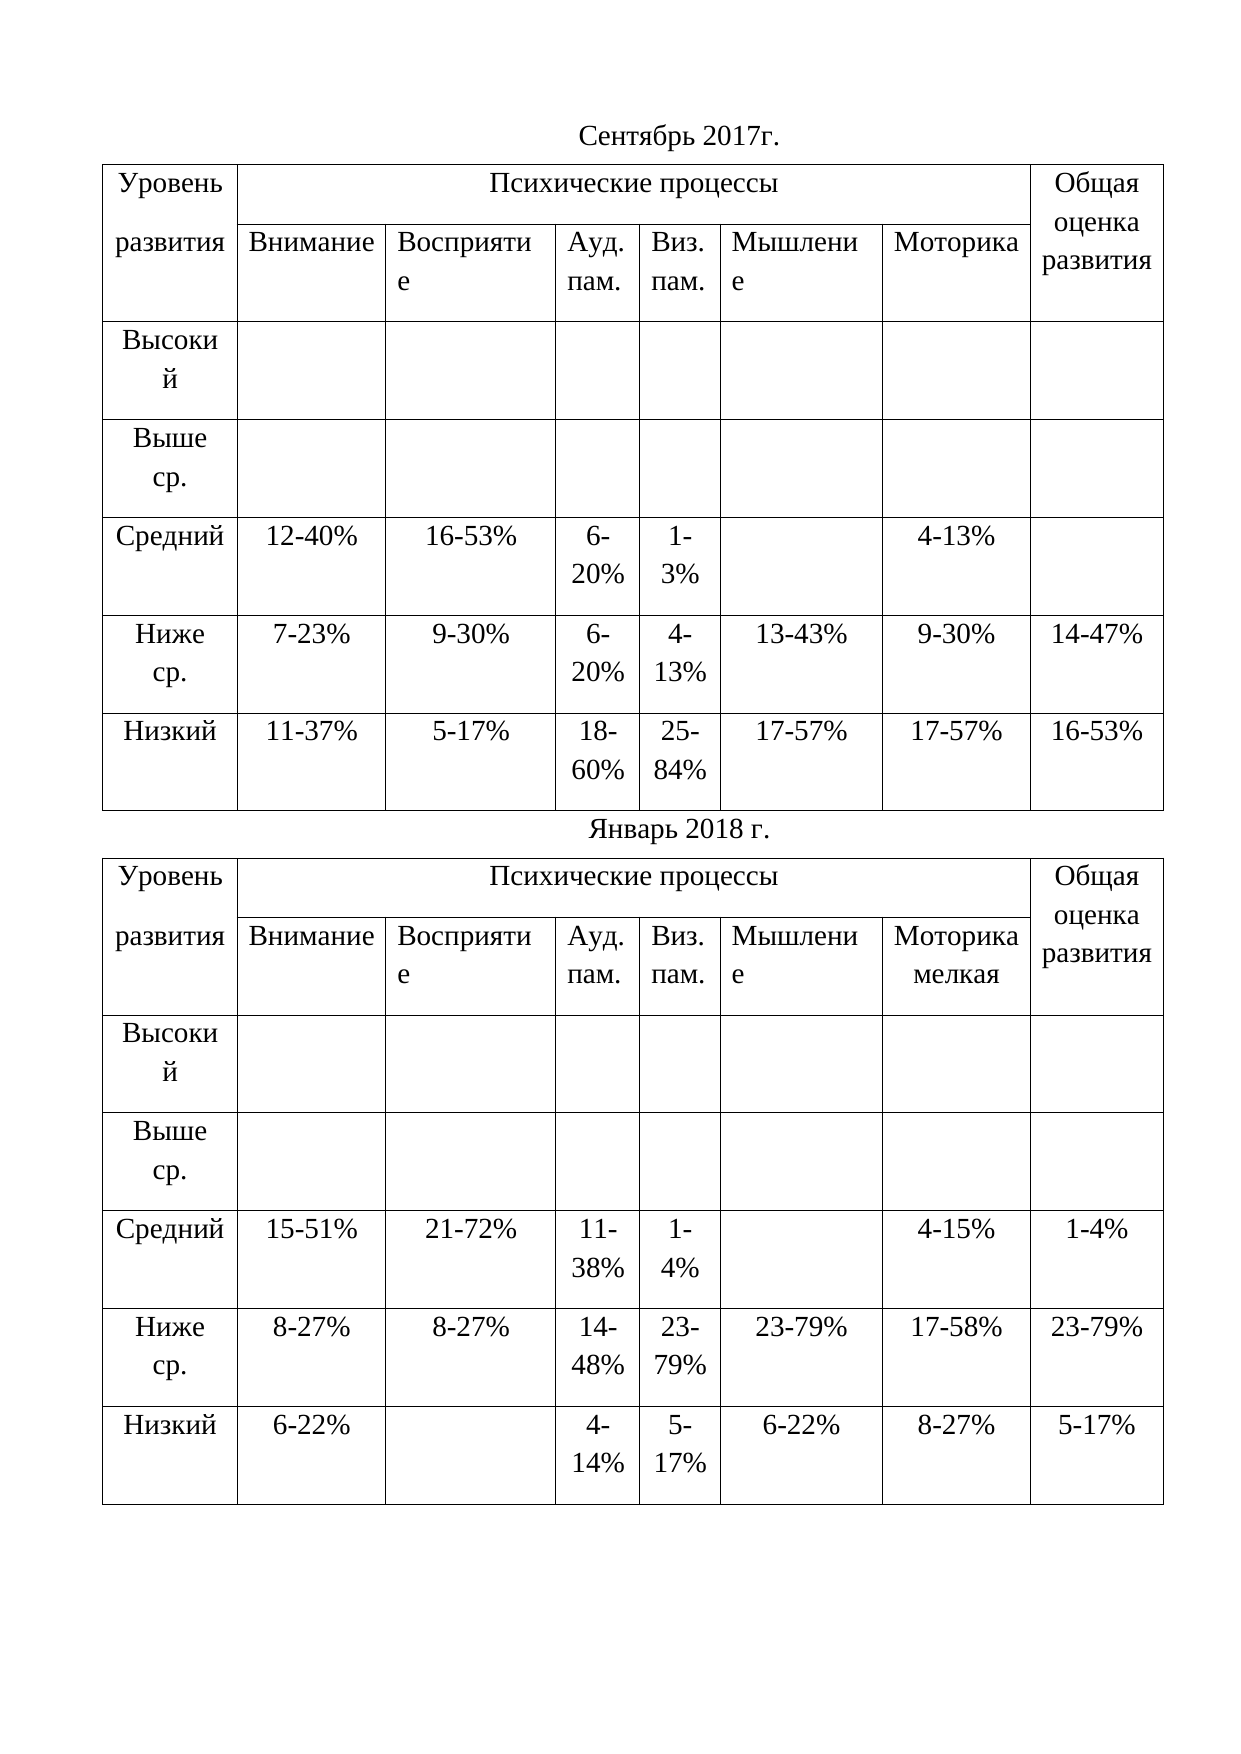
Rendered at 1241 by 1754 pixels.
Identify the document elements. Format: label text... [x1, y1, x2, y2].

table_cell [386, 1016, 555, 1112]
table_cell Ауд. пам. [556, 918, 639, 1014]
table_cell 5-17% [386, 714, 555, 810]
table_cell 8-27% [883, 1407, 1030, 1503]
table_cell [640, 322, 720, 419]
table_cell [556, 322, 639, 419]
table_cell Восприятие [386, 918, 555, 1014]
table_cell 6-20% [556, 518, 639, 615]
table_cell Средний [103, 1211, 237, 1308]
table_cell [721, 1016, 882, 1112]
table_cell 16-53% [386, 518, 555, 615]
table_cell Моторика [883, 225, 1030, 321]
table_cell 17-57% [721, 714, 882, 810]
table_cell [238, 1016, 385, 1112]
table_cell 6-20% [556, 616, 639, 712]
table_cell [721, 420, 882, 517]
table_cell 25-84% [640, 714, 720, 810]
table_cell Мышление [721, 225, 882, 321]
table_header Уровень развития [103, 165, 237, 321]
table_cell [238, 322, 385, 419]
table_header Психические процессы [238, 859, 1030, 917]
text Январь 2018 г. [207, 811, 1152, 845]
table_cell Виз. пам. [640, 918, 720, 1014]
table_cell [640, 1113, 720, 1210]
table_cell 17-57% [883, 714, 1030, 810]
table_cell Ауд. пам. [556, 225, 639, 321]
table_cell 1-3% [640, 518, 720, 615]
table_cell [238, 420, 385, 517]
table_cell Средний [103, 518, 237, 615]
table_cell [386, 1407, 555, 1503]
table_cell Внимание [238, 225, 385, 321]
table_cell [721, 518, 882, 615]
table_cell Ниже ср. [103, 1309, 237, 1406]
table_cell Высокий [103, 1016, 237, 1112]
table_cell [721, 322, 882, 419]
table_cell 21-72% [386, 1211, 555, 1308]
table_cell 4-13% [640, 616, 720, 712]
table_cell [883, 322, 1030, 419]
text Сентябрь 2017г. [207, 118, 1152, 152]
table_cell 12-40% [238, 518, 385, 615]
table_cell [883, 1016, 1030, 1112]
table_header Уровень развития [103, 859, 237, 1014]
table_cell [1031, 1016, 1163, 1112]
table_cell Выше ср. [103, 420, 237, 517]
table_cell Мышление [721, 918, 882, 1014]
table_header Общая оценка развития [1031, 859, 1163, 1014]
table_header Общая оценка развития [1031, 165, 1163, 321]
table_cell Внимание [238, 918, 385, 1014]
table_cell 9-30% [883, 616, 1030, 712]
table_cell [1031, 420, 1163, 517]
table_cell Виз. пам. [640, 225, 720, 321]
table_cell Выше ср. [103, 1113, 237, 1210]
table_cell [1031, 322, 1163, 419]
table_cell [721, 1113, 882, 1210]
table_cell [883, 420, 1030, 517]
table_cell Низкий [103, 714, 237, 810]
table_cell [556, 1016, 639, 1112]
table_cell 5-17% [640, 1407, 720, 1503]
table_cell [556, 1113, 639, 1210]
table_cell 17-58% [883, 1309, 1030, 1406]
table_cell 14-47% [1031, 616, 1163, 712]
table_cell Восприятие [386, 225, 555, 321]
table_cell 8-27% [238, 1309, 385, 1406]
table_cell [1031, 1113, 1163, 1210]
table_cell 23-79% [1031, 1309, 1163, 1406]
table_cell 1-4% [1031, 1211, 1163, 1308]
table_cell 15-51% [238, 1211, 385, 1308]
table_cell [386, 322, 555, 419]
table_cell 16-53% [1031, 714, 1163, 810]
table_cell [721, 1211, 882, 1308]
table_cell Высокий [103, 322, 237, 419]
table_cell 11-38% [556, 1211, 639, 1308]
table_cell Ниже ср. [103, 616, 237, 712]
table_cell [386, 1113, 555, 1210]
table_cell 4-15% [883, 1211, 1030, 1308]
table_cell [640, 420, 720, 517]
table_cell 14-48% [556, 1309, 639, 1406]
table_cell 7-23% [238, 616, 385, 712]
table_cell 13-43% [721, 616, 882, 712]
table_cell 8-27% [386, 1309, 555, 1406]
table_cell 6-22% [721, 1407, 882, 1503]
table_cell Низкий [103, 1407, 237, 1503]
table_cell Моторика мелкая [883, 918, 1030, 1014]
table_cell 23-79% [640, 1309, 720, 1406]
table_cell [386, 420, 555, 517]
table_cell 23-79% [721, 1309, 882, 1406]
table_cell 9-30% [386, 616, 555, 712]
table_cell [556, 420, 639, 517]
table_cell [238, 1113, 385, 1210]
table_cell 1-4% [640, 1211, 720, 1308]
table_cell 11-37% [238, 714, 385, 810]
table_cell [1031, 518, 1163, 615]
table_cell [883, 1113, 1030, 1210]
table_cell 6-22% [238, 1407, 385, 1503]
table_cell 4-14% [556, 1407, 639, 1503]
table_cell 18-60% [556, 714, 639, 810]
table_cell 5-17% [1031, 1407, 1163, 1503]
table_cell [640, 1016, 720, 1112]
table_cell 4-13% [883, 518, 1030, 615]
table_header Психические процессы [238, 165, 1030, 223]
